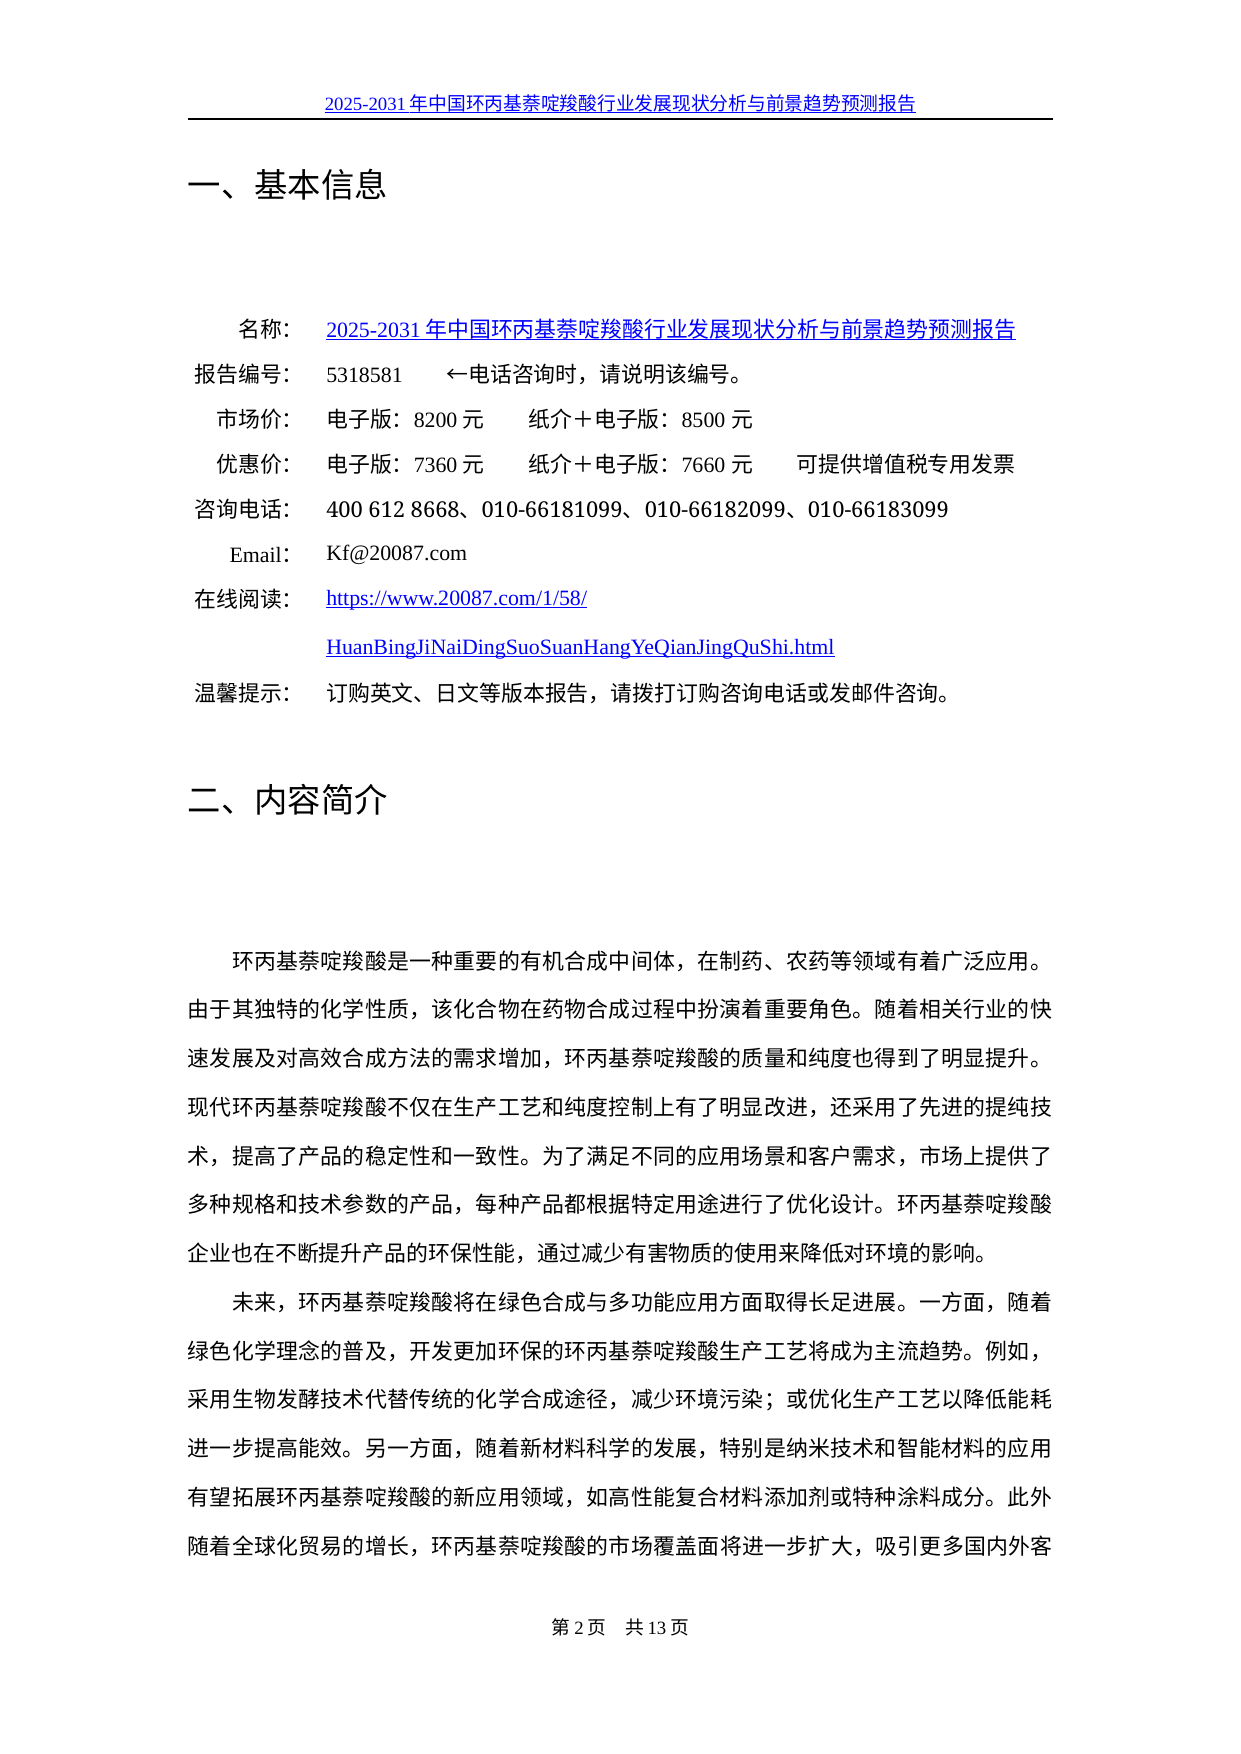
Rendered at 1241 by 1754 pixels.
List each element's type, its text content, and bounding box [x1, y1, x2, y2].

title 二、内容简介 [187, 766, 1053, 831]
table_cell Kf@20087.com [315, 537, 1073, 582]
table_header 2025-2031年中国环丙基萘啶羧酸行业发展现状分析与前景趋势预测报告 [315, 312, 1073, 357]
title 一、基本信息 [187, 150, 1053, 215]
table_cell 电子版：8200 元 纸介＋电子版：8500 元 [315, 402, 1073, 447]
table_header 名称： [167, 312, 315, 357]
table_cell 市场价： [167, 402, 315, 447]
table_cell [315, 582, 1073, 675]
table_cell 温馨提示： [167, 675, 315, 720]
table_cell 订购英文、日文等版本报告，请拨打订购咨询电话或发邮件咨询。 [315, 675, 1073, 720]
table_cell 在线阅读： [167, 582, 315, 675]
table_cell 5318581 ←电话咨询时，请说明该编号。 [315, 357, 1073, 402]
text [187, 943, 1053, 1561]
table_cell 咨询电话： [167, 492, 315, 537]
table_cell 优惠价： [167, 447, 315, 492]
table_cell Email： [167, 537, 315, 582]
table_cell 电子版：7360 元 纸介＋电子版：7660 元 可提供增值税专用发票 [315, 447, 1073, 492]
table_cell 报告编号： [167, 357, 315, 402]
table_cell 400 612 8668、010-66181099、010-66182099、010-66183099 [315, 492, 1073, 537]
